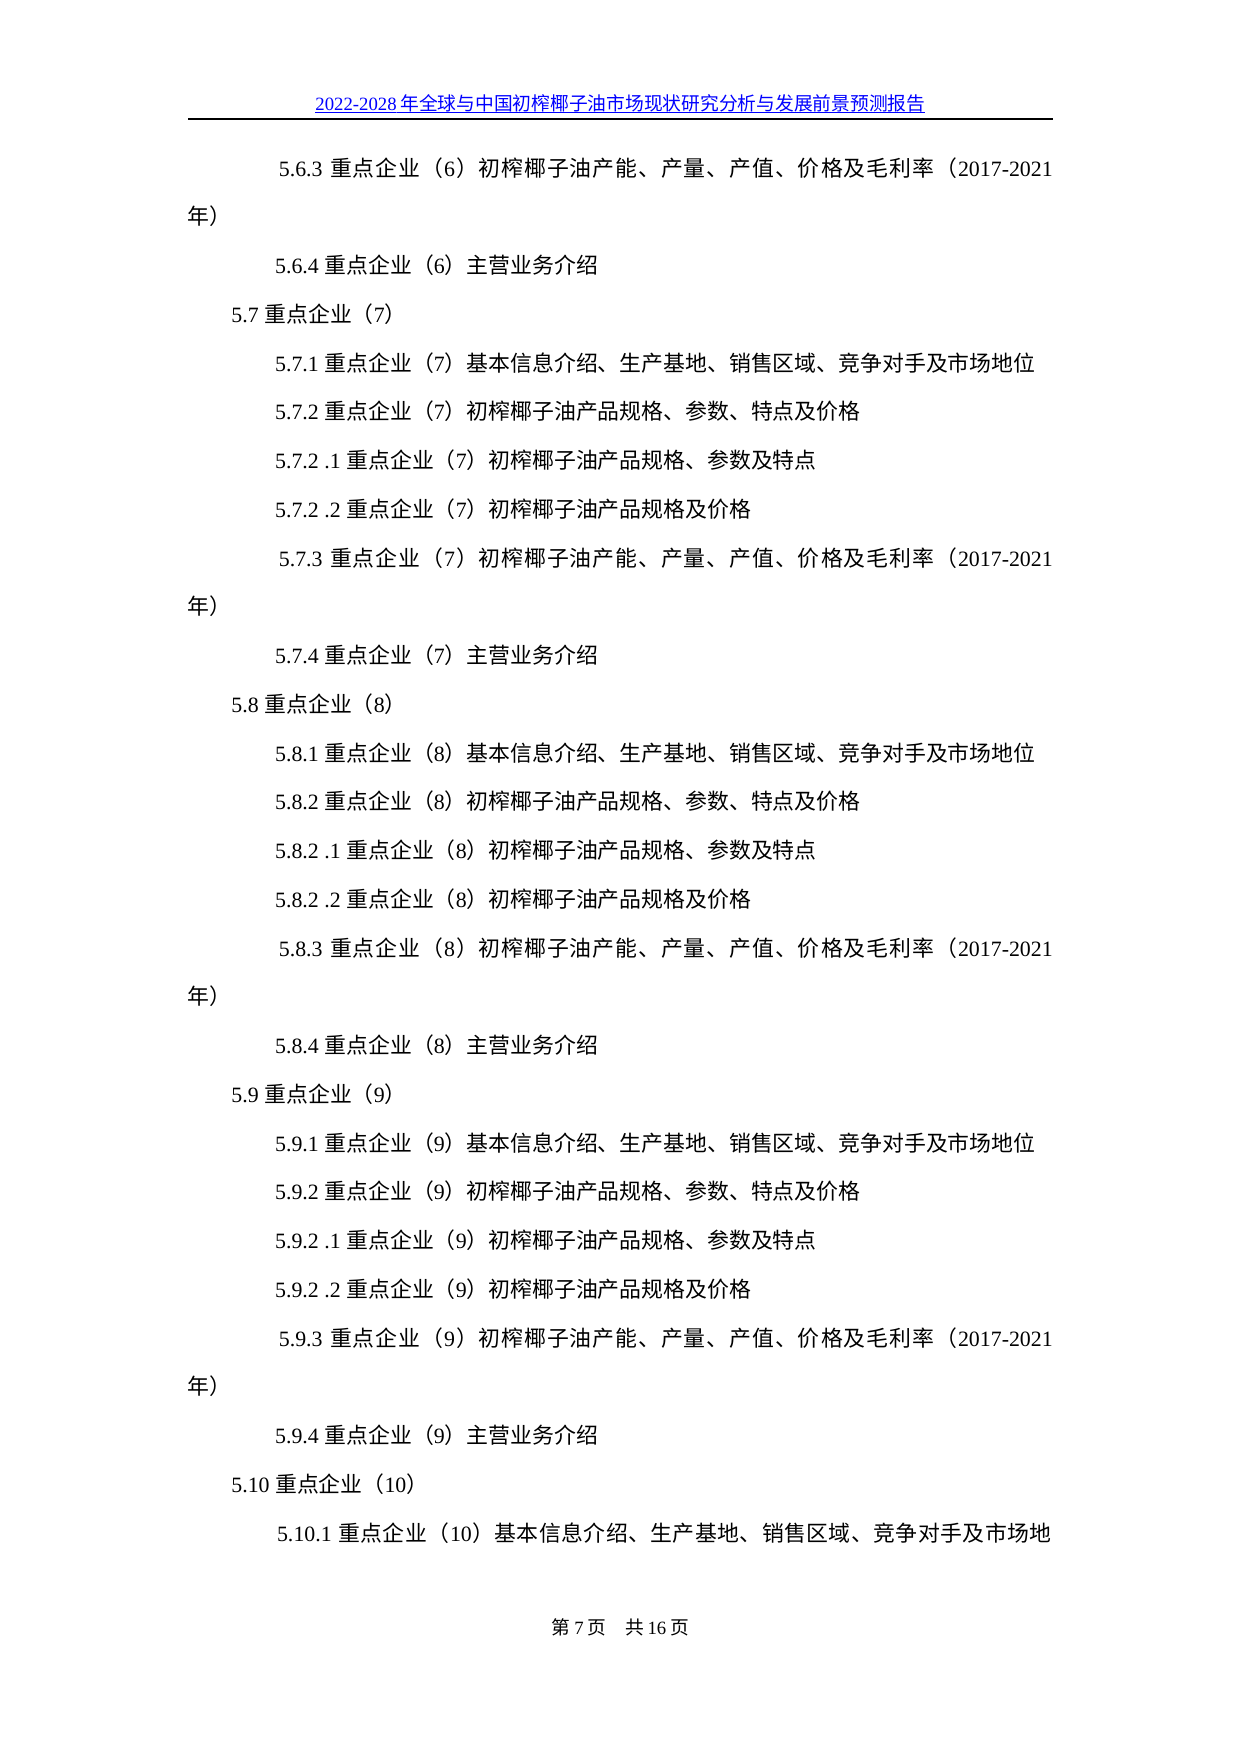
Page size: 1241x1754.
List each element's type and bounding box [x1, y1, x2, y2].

text [187, 150, 1053, 1548]
